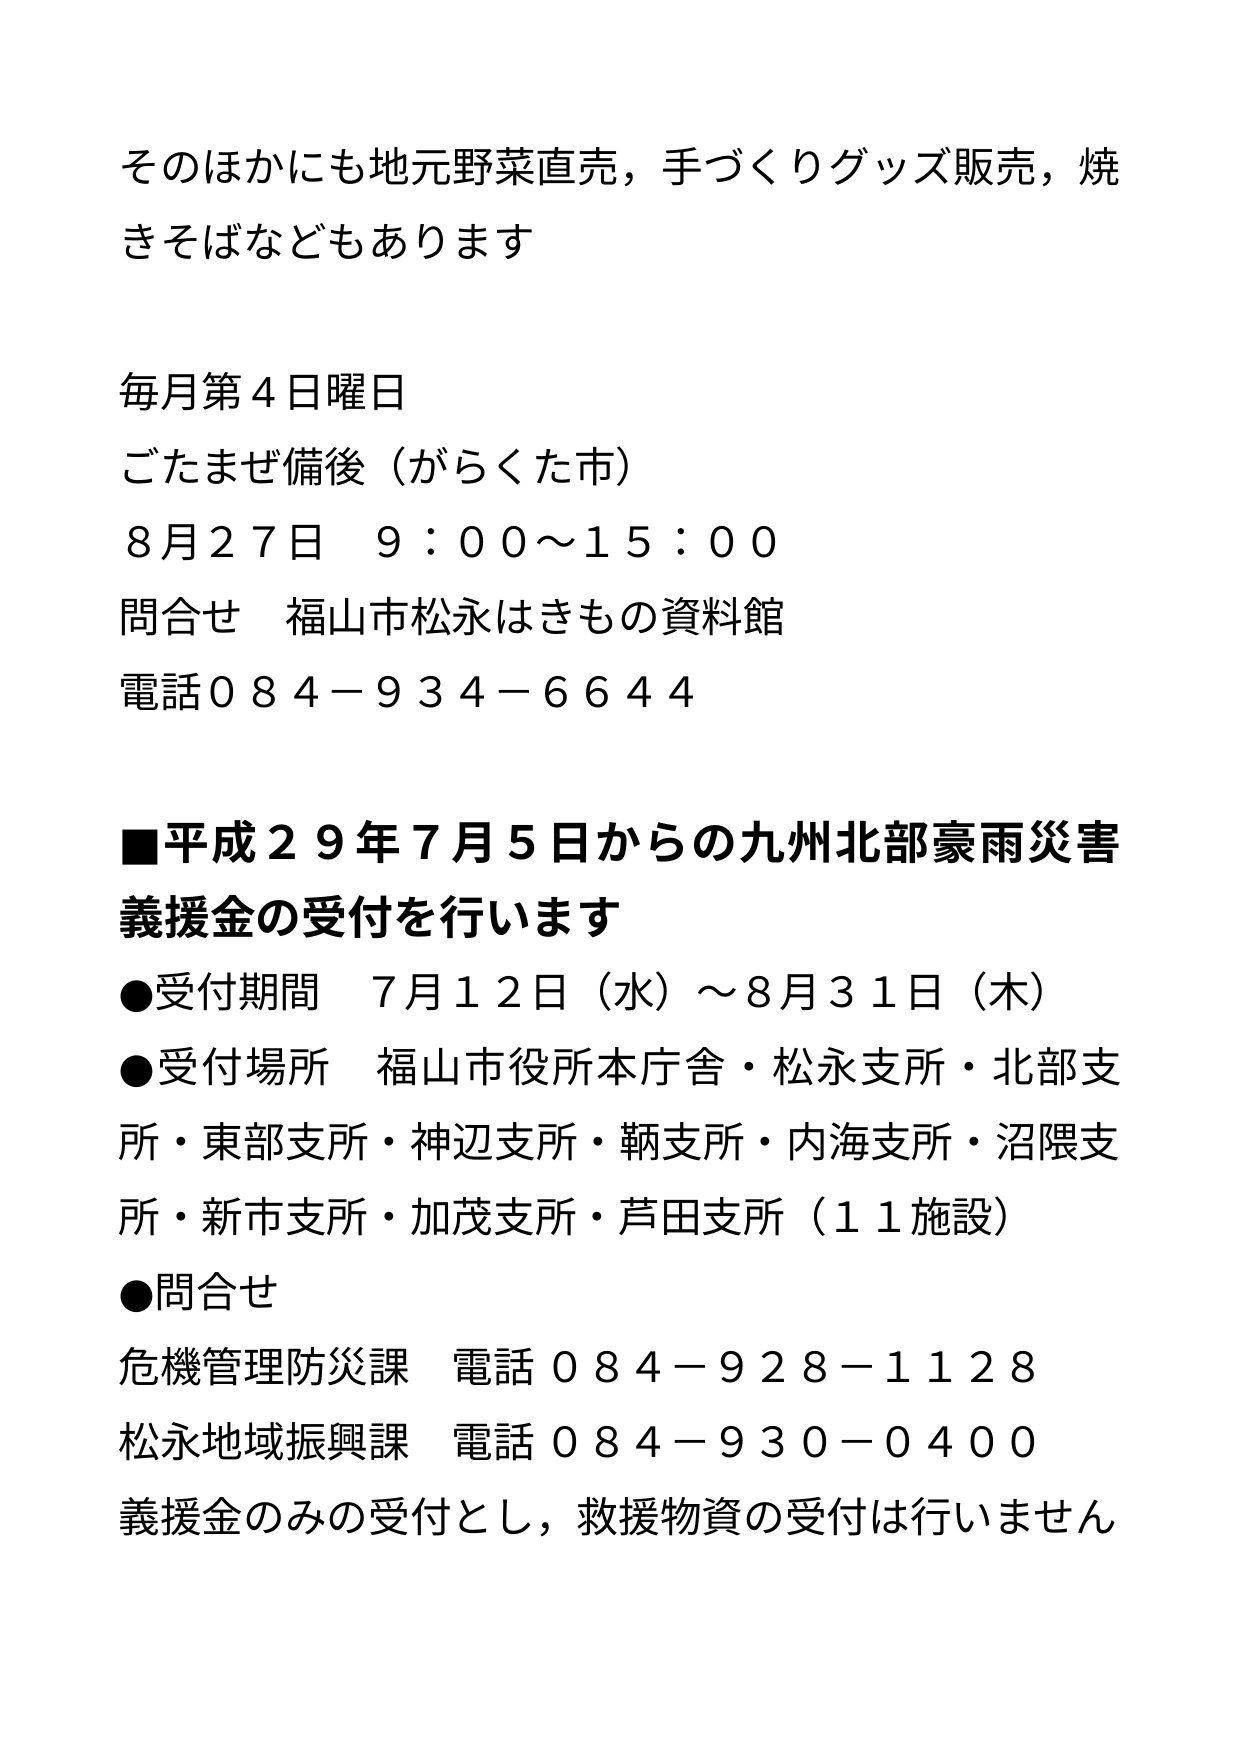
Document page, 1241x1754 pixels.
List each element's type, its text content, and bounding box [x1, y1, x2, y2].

text ■平成２９年７月５日からの九州北部豪雨災害義援金の受付を行います [118, 802, 1122, 952]
text ごたまぜ備後（がらくた市） [118, 427, 1122, 502]
text 電話０８４－９３４－６６４４ [118, 652, 1122, 727]
text ●受付期間 ７月１２日（水）～８月３１日（木） [118, 952, 1122, 1027]
text 義援金のみの受付とし，救援物資の受付は行いません [118, 1477, 1122, 1552]
text そのほかにも地元野菜直売，手づくりグッズ販売，焼きそばなどもあります [118, 127, 1122, 277]
text ●問合せ [118, 1252, 1122, 1327]
text ８月２７日 ９：００～１５：００ [118, 502, 1122, 577]
text ●受付場所 福山市役所本庁舎・松永支所・北部支所・東部支所・神辺支所・鞆支所・内海支所・沼隈支所・新市支所・加茂支所・芦田支所（１１施設） [118, 1027, 1122, 1252]
text 毎月第4日曜日 [118, 352, 1122, 427]
text 危機管理防災課 電話 ０８４－９２８－１１２８ [118, 1327, 1122, 1402]
text 松永地域振興課 電話 ０８４－９３０－０４００ [118, 1402, 1122, 1477]
text 問合せ 福山市松永はきもの資料館 [118, 577, 1122, 652]
